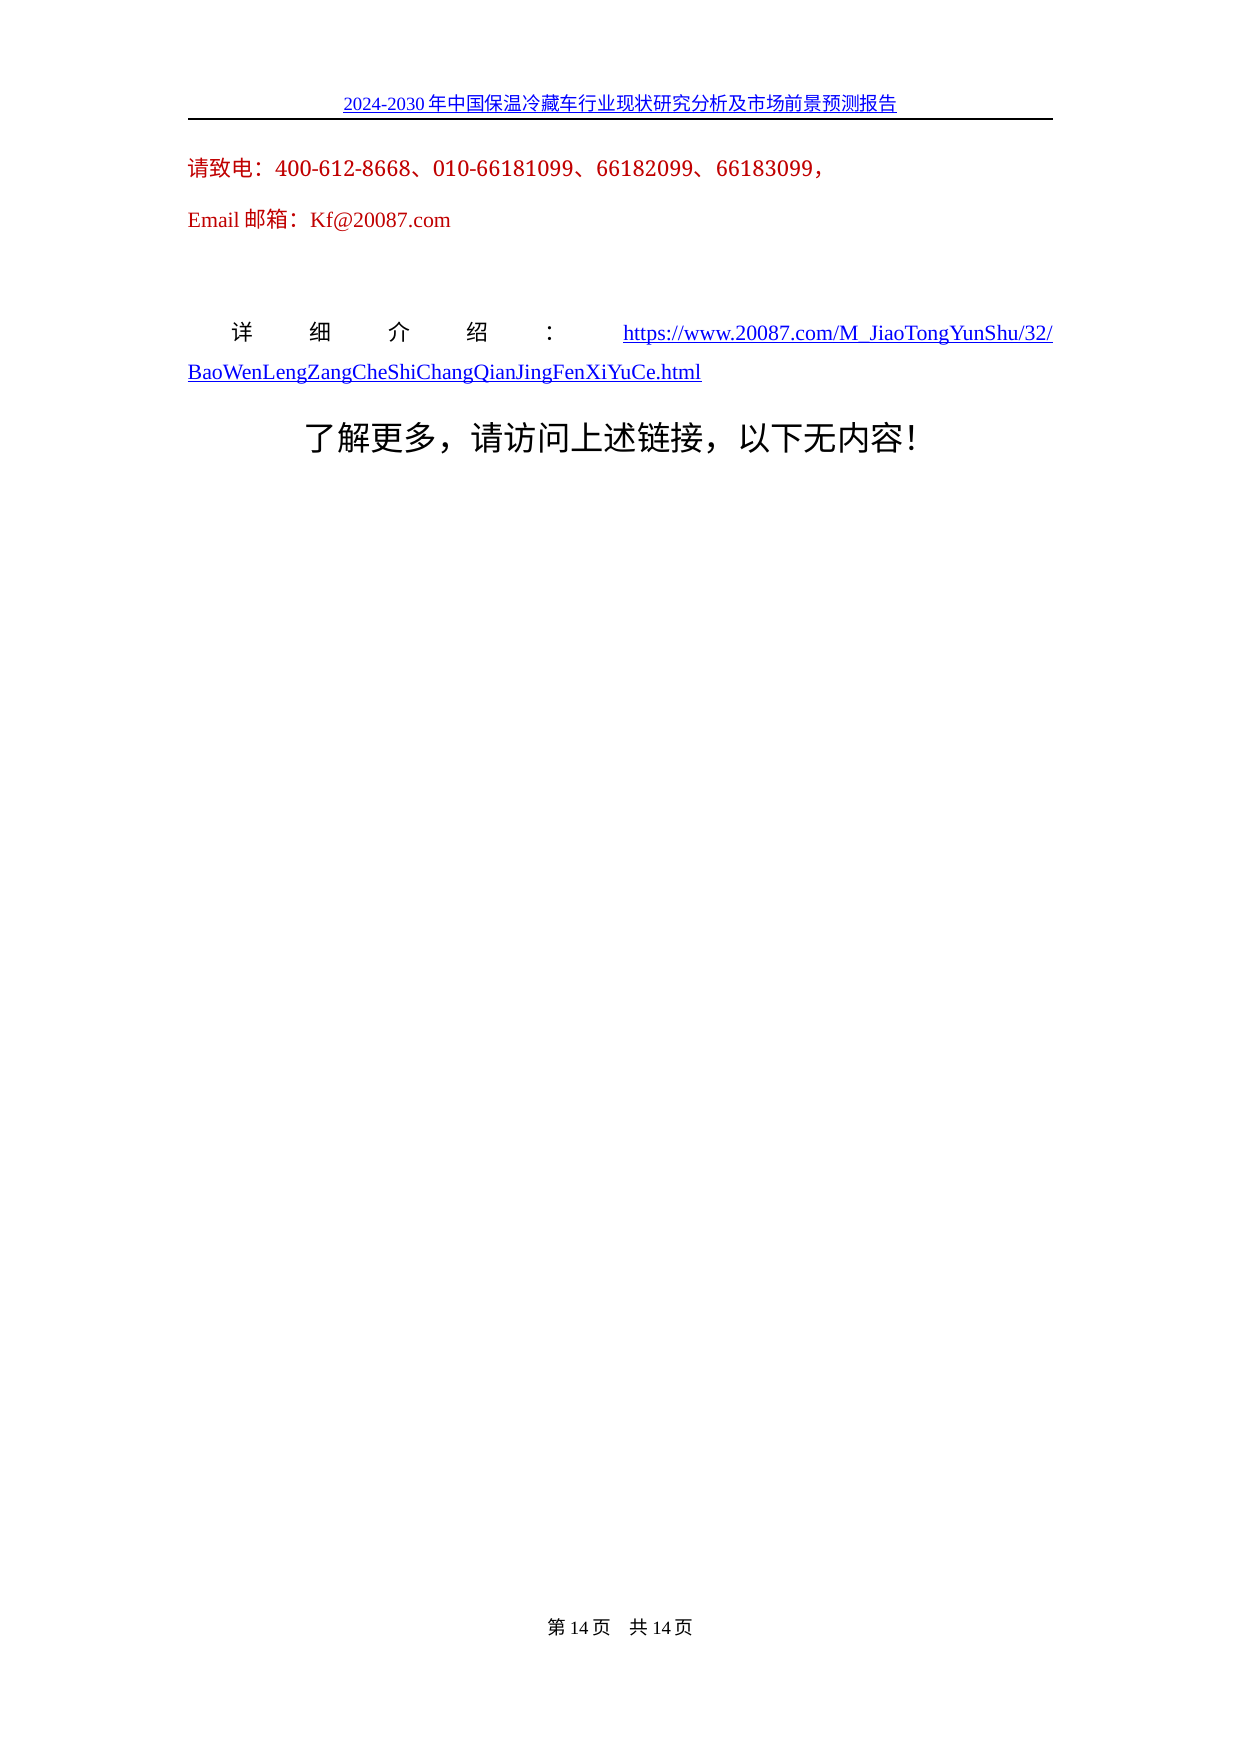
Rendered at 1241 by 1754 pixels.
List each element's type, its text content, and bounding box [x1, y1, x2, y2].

text 详细介绍：https://www.20087.com/M_JiaoTongYunShu/32/BaoWenLengZangCheShiChangQianJingFenXiYuCe.html [187, 315, 1053, 388]
title 了解更多，请访问上述链接，以下无内容！ [187, 404, 1053, 469]
text Email邮箱：Kf@20087.com [187, 202, 1053, 234]
text 请致电：400-612-8668、010-66181099、66182099、66183099， [187, 150, 1053, 183]
